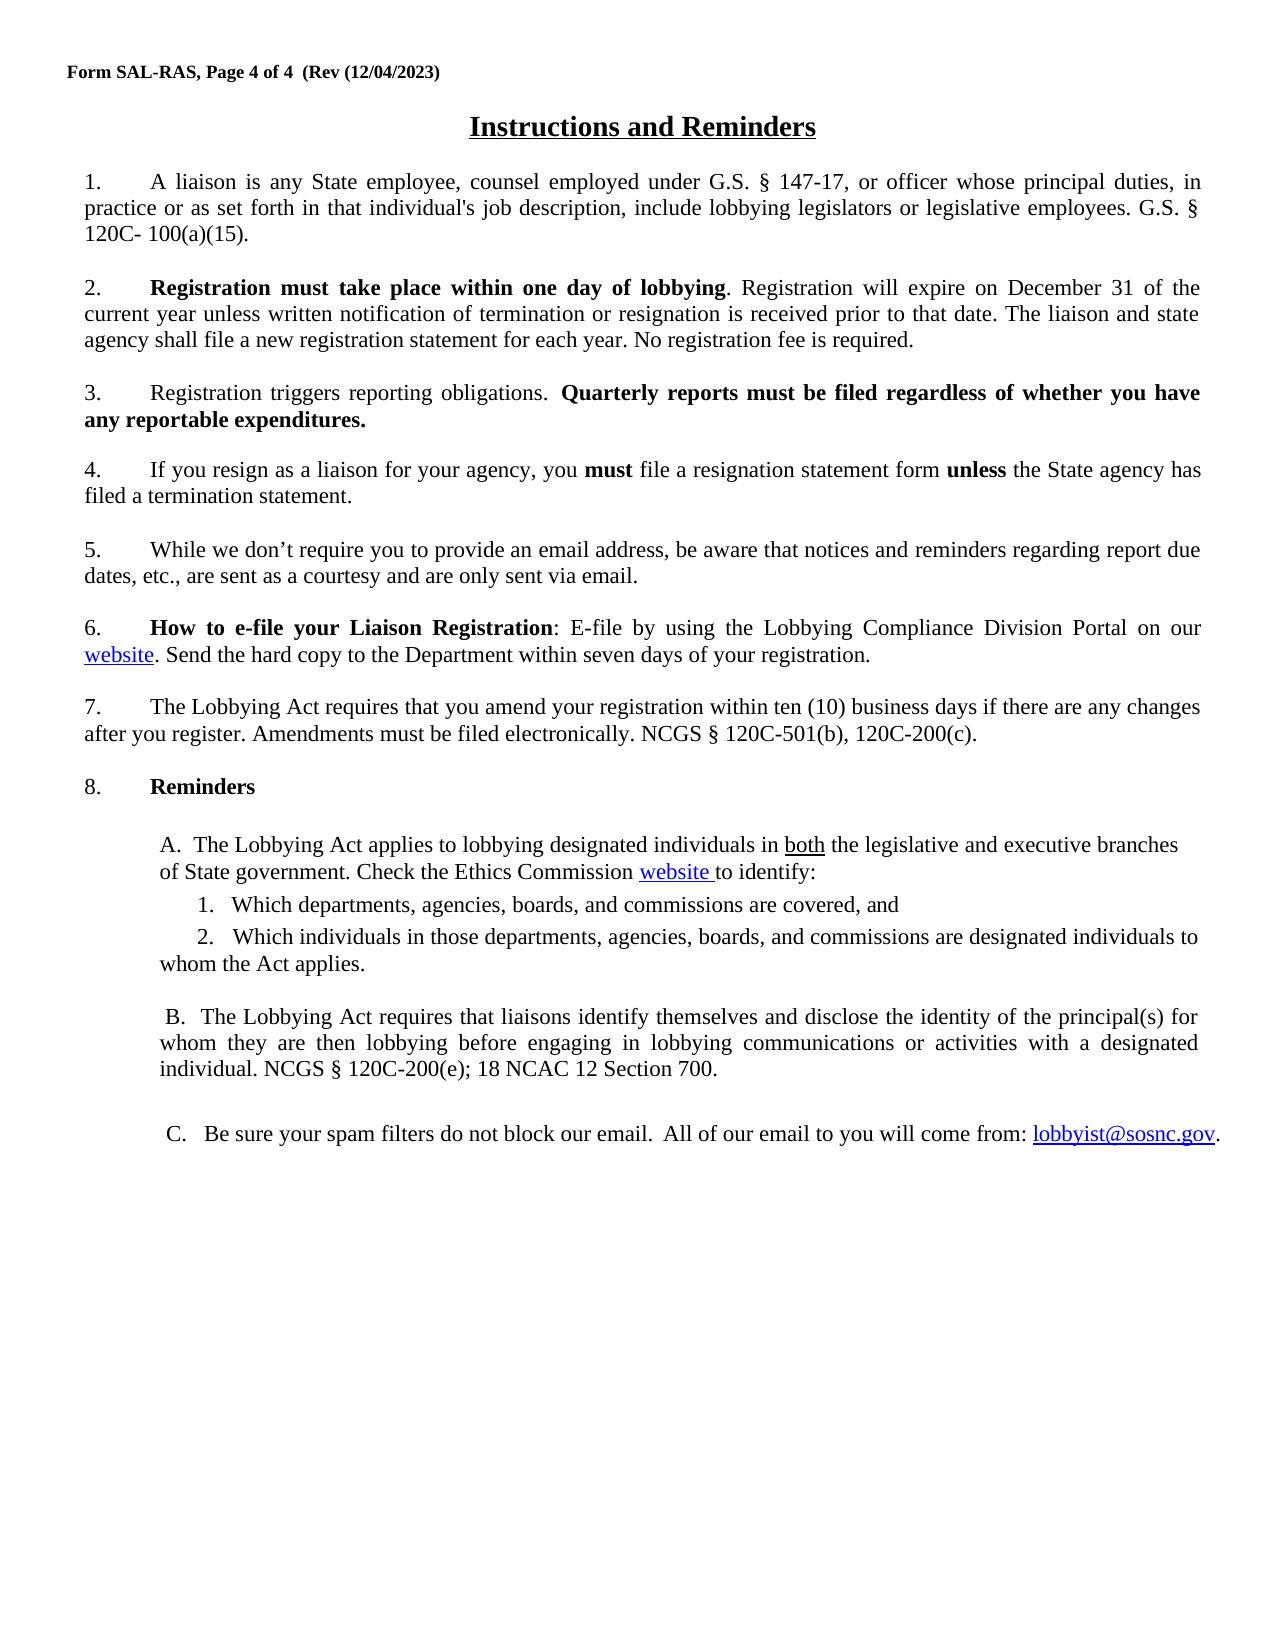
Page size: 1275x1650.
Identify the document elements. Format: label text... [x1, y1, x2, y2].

list Which departments, agencies, boards, and commissions are covered, and [197, 891, 1239, 917]
subtitle Instructions and Reminders [76, 109, 1209, 142]
list Registration must take place within one day of lobbying. Registration will expire on December 31 of the current year unless written notification of termination or resignation is received prior to that date. The liaison and state agency shall file a new registration statement for each year. No registration fee is required. [84, 273, 1202, 353]
list Registration triggers reporting obligations. Quarterly reports must be filed regardless of whether you have any reportable expenditures. [84, 379, 1201, 432]
list Which individuals in those departments, agencies, boards, and commissions are designated individuals to whom the Act applies. [159, 923, 1201, 976]
list How to e-file your Liaison Registration: E-file by using the Lobbying Compliance Division Portal on our website. Send the hard copy to the Department within seven days of your registration. [84, 614, 1202, 667]
list While we don’t require you to provide an email address, be aware that notices and reminders regarding report due dates, etc., are sent as a courtesy and are only sent via email. [84, 536, 1201, 588]
list A liaison is any State employee, counsel employed under G.S. § 147-17, or officer whose principal duties, in practice or as set forth in that individual's job description, include lobbying legislators or legislative employees. G.S. § 120C- 100(a)(15). [84, 168, 1201, 247]
list The Lobbying Act requires that liaisons identify themselves and disclose the identity of the principal(s) for whom they are then lobbying before engaging in lobbying communications or activities with a designated individual. NCGS § 120C-200(e); 18 NCAC 12 Section 700. [159, 1003, 1200, 1082]
subtitle Reminders [84, 773, 1239, 799]
list The Lobbying Act applies to lobbying designated individuals in both the legislative and executive branches of State government. Check the Ethics Commission website to identify: [159, 831, 1201, 884]
list Be sure your spam filters do not block our email. All of our email to you will come from: lobbyist@sosnc.gov. [166, 1121, 1239, 1147]
list The Lobbying Act requires that you amend your registration within ten (10) business days if there are any changes after you register. Amendments must be filed electronically. NCGS § 120C-501(b), 120C-200(c). [84, 693, 1201, 746]
list If you resign as a liaison for your agency, you must file a resignation statement form unless the State agency has filed a termination statement. [84, 457, 1202, 509]
